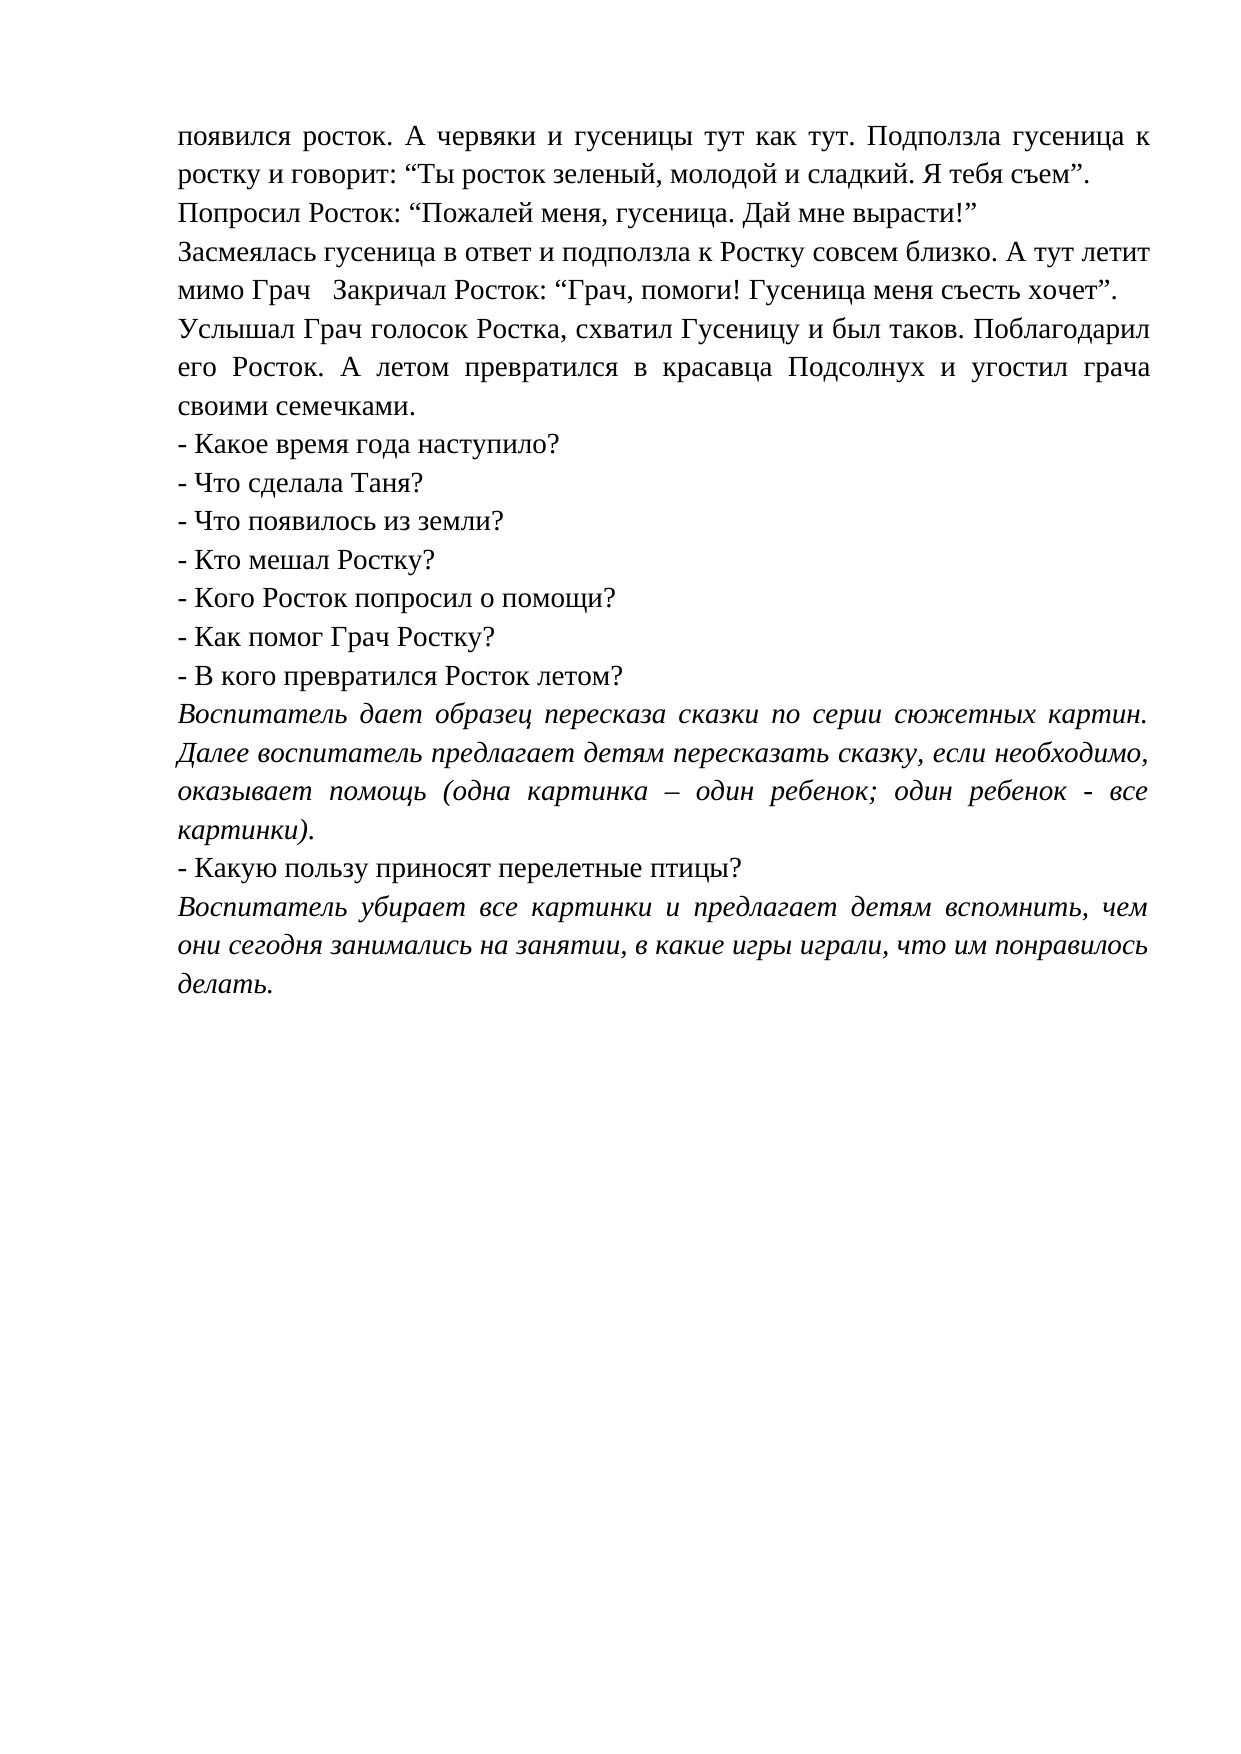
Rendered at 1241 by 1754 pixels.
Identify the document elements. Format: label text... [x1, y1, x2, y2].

text - Что появилось из земли? [177, 503, 1152, 537]
text Воспитатель убирает все картинки и предлагает детям вспомнить, чем они сегодня занимались на занятии, в какие игры играли, что им понравилось делать. [177, 889, 1152, 999]
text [177, 118, 1152, 190]
text - Кто мешал Ростку? [177, 542, 1152, 576]
text - Какую пользу приносят перелетные птицы? [177, 850, 1152, 884]
text - Кого Росток попросил о помощи? [177, 581, 1152, 614]
text Засмеялась гусеница в ответ и подползла к Ростку совсем близко. А тут летит мимо Грач Закричал Росток: “Грач, помоги! Гусеница меня съесть хочет”. [177, 234, 1152, 306]
text - Что сделала Таня? [177, 465, 1152, 498]
text Воспитатель дает образец пересказа сказки по серии сюжетных картин. Далее воспитатель предлагает детям пересказать сказку, если необходимо, оказывает помощь (одна картинка – один ребенок; один ребенок - все картинки). [177, 696, 1152, 845]
text Услышал Грач голосок Ростка, схватил Гусеницу и был таков. Поблагодарил его Росток. А летом превратился в красавца Подсолнух и угостил грача своими семечками. [177, 311, 1152, 421]
text - Какое время года наступило? [177, 426, 1152, 460]
text Попросил Росток: “Пожалей меня, гусеница. Дай мне вырасти!” [177, 195, 1152, 229]
text - В кого превратился Росток летом? [177, 658, 1152, 691]
text - Как помог Грач Ростку? [177, 619, 1152, 653]
